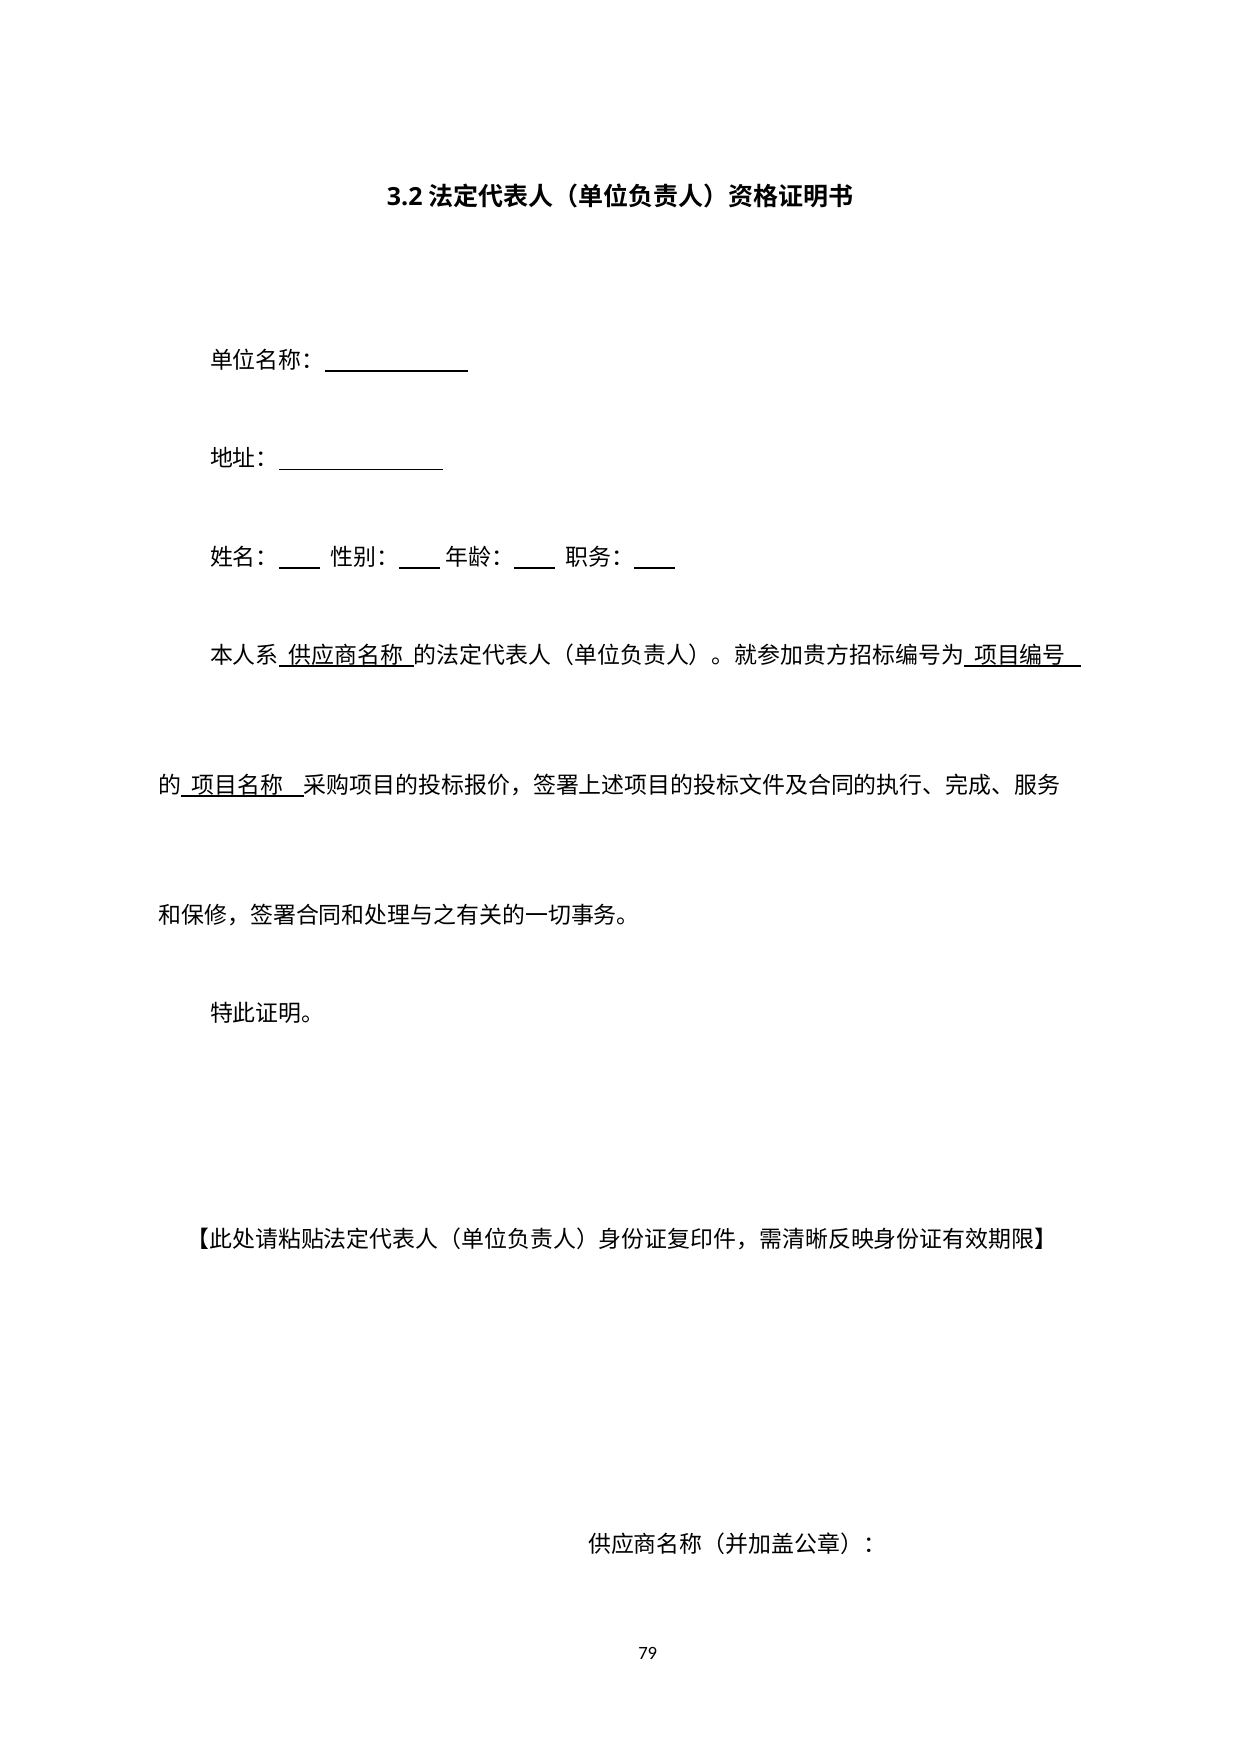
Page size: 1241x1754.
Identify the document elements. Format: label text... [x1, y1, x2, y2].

text 本人系 供应商名称 的法定代表人（单位负责人）。就参加贵方招标编号为 项目编号 的 项目名称 采购项目的投标报价，签署上述项目的投标文件及合同的执行、完成、服务和保修，签署合同和处理与之有关的一切事务。 [158, 621, 1082, 946]
text 【此处请粘贴法定代表人（单位负责人）身份证复印件，需清晰反映身份证有效期限】 [102, 1205, 1082, 1270]
text 单位名称： [158, 326, 1082, 391]
text 供应商名称（并加盖公章）： [158, 1510, 1082, 1575]
text 地址： [158, 424, 1082, 489]
text 特此证明。 [158, 979, 1082, 1044]
text 3.2 法定代表人（单位负责人）资格证明书 [158, 162, 1082, 227]
text 姓名： 性别： 年龄： 职务： [158, 522, 1082, 587]
